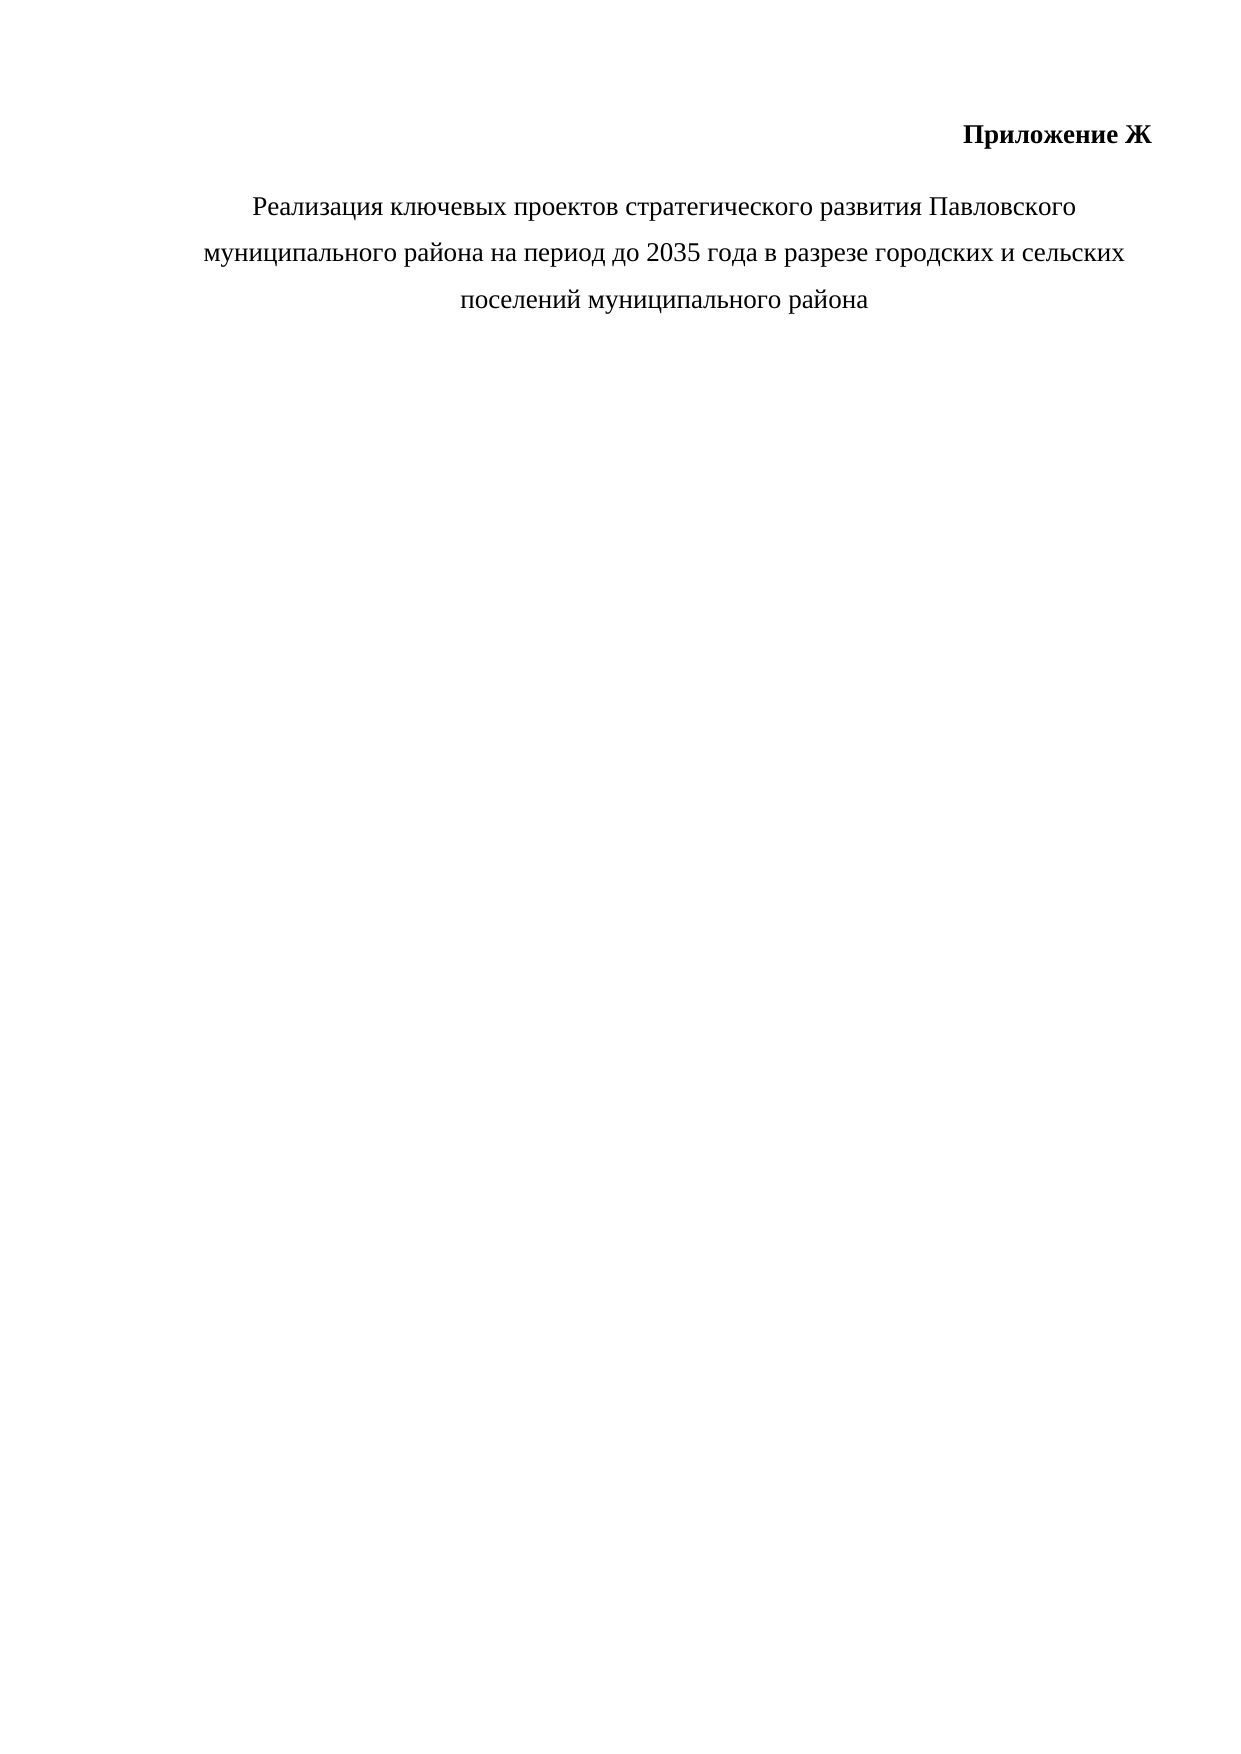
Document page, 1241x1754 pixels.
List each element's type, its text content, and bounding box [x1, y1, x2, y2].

text Реализация ключевых проектов стратегического развития Павловского муниципального района на период до 2035 года в разрезе городских и сельских поселений муниципального района [177, 190, 1152, 314]
subtitle Приложение Ж [177, 118, 1152, 149]
